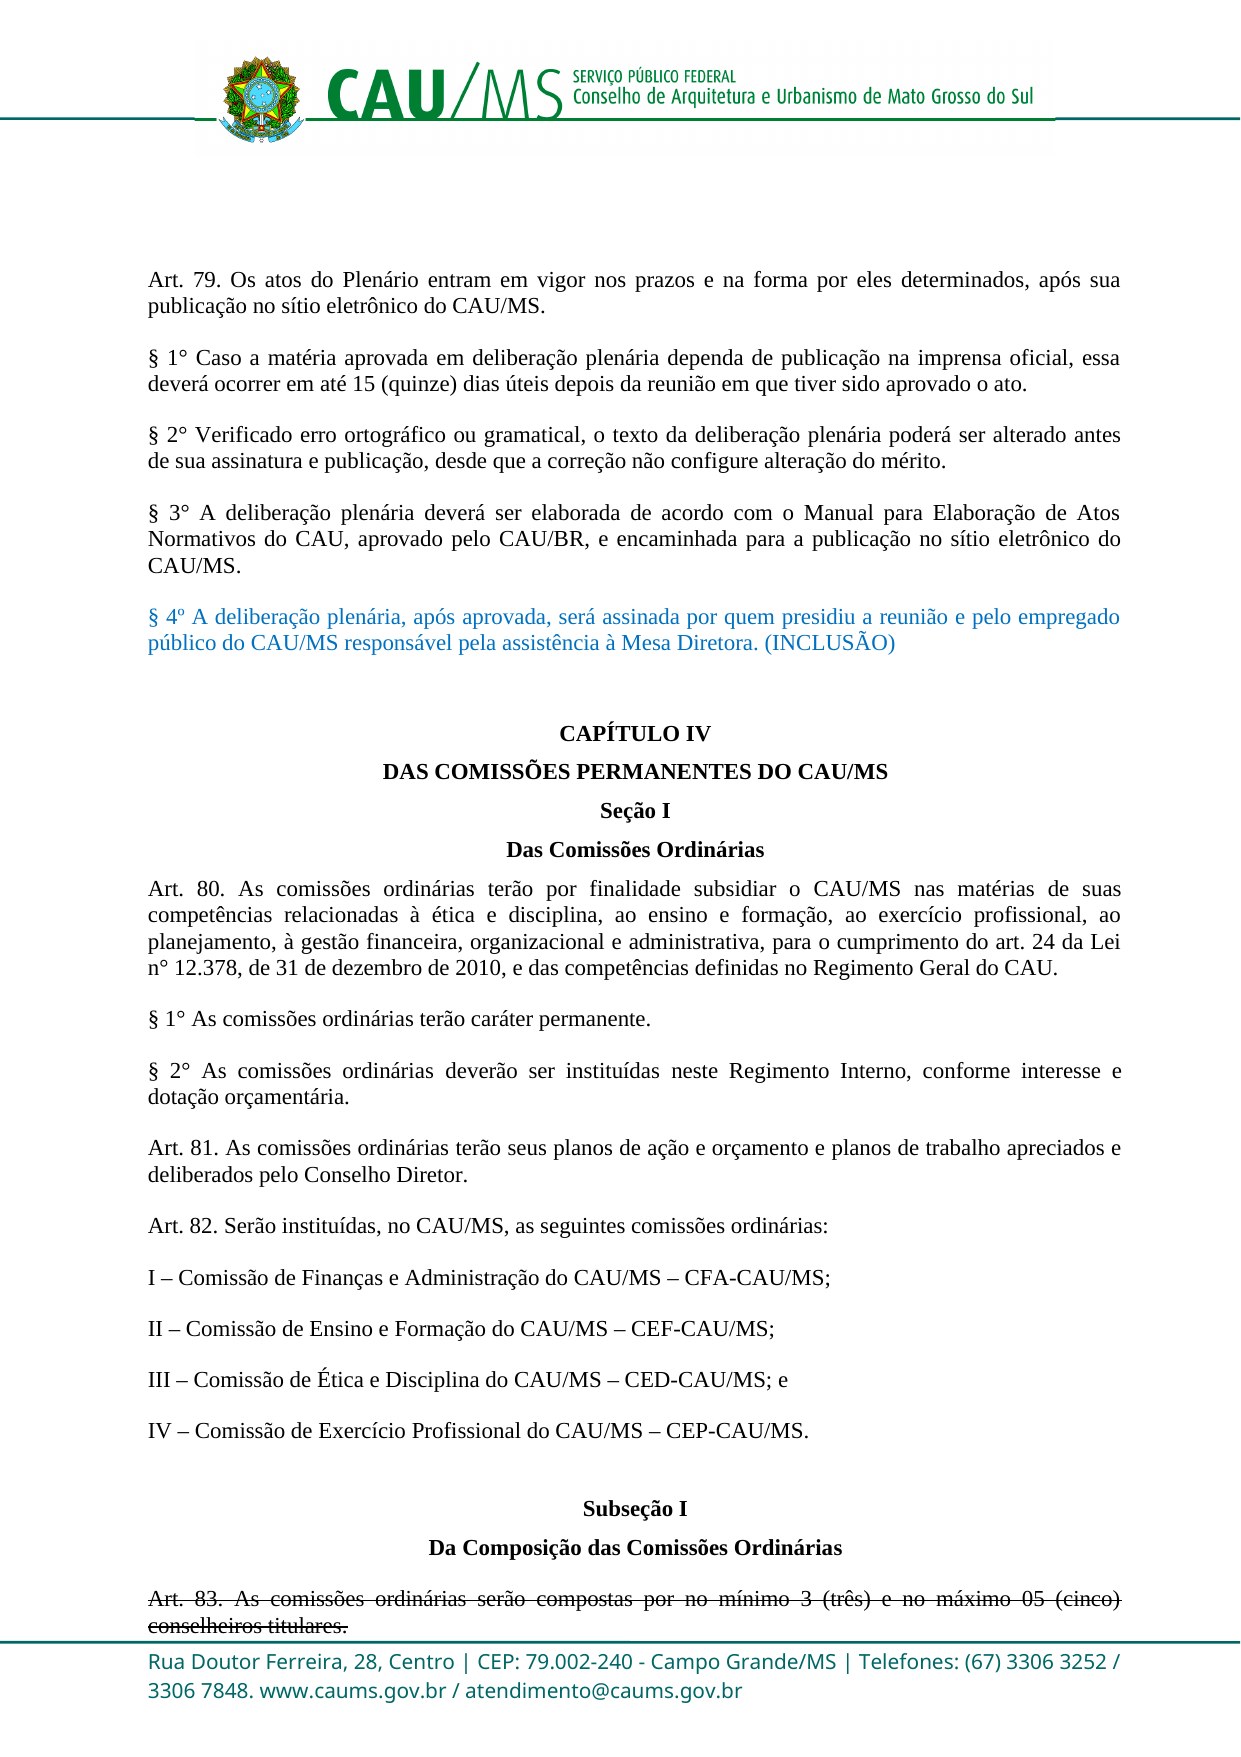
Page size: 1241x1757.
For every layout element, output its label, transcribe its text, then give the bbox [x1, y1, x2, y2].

text Art. 79. Os atos do Plenário entram em vigor nos prazos e na forma por eles determinados, após sua publicação no sítio eletrônico do CAU/MS. [148, 266, 1123, 318]
text CAPÍTULO IV [148, 719, 1123, 746]
text § 2° As comissões ordinárias deverão ser instituídas neste Regimento Interno, conforme interesse e dotação orçamentária. [148, 1057, 1123, 1109]
text § 1° As comissões ordinárias terão caráter permanente. [148, 1005, 1123, 1032]
text § 2° Verificado erro ortográfico ou gramatical, o texto da deliberação plenária poderá ser alterado antes de sua assinatura e publicação, desde que a correção não configure alteração do mérito. [148, 421, 1123, 474]
text § 3° A deliberação plenária deverá ser elaborada de acordo com o Manual para Elaboração de Atos Normativos do CAU, aprovado pelo CAU/BR, e encaminhada para a publicação no sítio eletrônico do CAU/MS. [148, 499, 1123, 578]
text Da Composição das Comissões Ordinárias [148, 1534, 1123, 1561]
text Art. 82. Serão instituídas, no CAU/MS, as seguintes comissões ordinárias: [148, 1212, 1123, 1238]
text II – Comissão de Ensino e Formação do CAU/MS – CEF-CAU/MS; [148, 1315, 1123, 1341]
text I – Comissão de Finanças e Administração do CAU/MS – CFA-CAU/MS; [148, 1263, 1123, 1290]
text § 4º A deliberação plenária, após aprovada, será assinada por quem presidiu a reunião e pelo empregado público do CAU/MS responsável pela assistência à Mesa Diretora. (INCLUSÃO) [148, 603, 1123, 656]
text Seção I [148, 797, 1123, 824]
text IV – Comissão de Exercício Profissional do CAU/MS – CEP-CAU/MS. [148, 1418, 1123, 1444]
text III – Comissão de Ética e Disciplina do CAU/MS – CED-CAU/MS; e [148, 1366, 1123, 1393]
picture [194, 40, 1056, 157]
text Subseção I [148, 1495, 1123, 1522]
text Das Comissões Ordinárias [148, 836, 1123, 862]
text Art. 80. As comissões ordinárias terão por finalidade subsidiar o CAU/MS nas matérias de suas competências relacionadas à ética e disciplina, ao ensino e formação, ao exercício profissional, ao planejamento, à gestão financeira, organizacional e administrativa, para o cumprimento do art. 24 da Lei n° 12.378, de 31 de dezembro de 2010, e das competências definidas no Regimento Geral do CAU. [148, 875, 1123, 980]
text Art. 83. As comissões ordinárias serão compostas por no mínimo 3 (três) e no máximo 05 (cinco) conselheiros titulares. [148, 1586, 1123, 1638]
text Art. 81. As comissões ordinárias terão seus planos de ação e orçamento e planos de trabalho apreciados e deliberados pelo Conselho Diretor. [148, 1134, 1123, 1187]
text § 1° Caso a matéria aprovada em deliberação plenária dependa de publicação na imprensa oficial, essa deverá ocorrer em até 15 (quinze) dias úteis depois da reunião em que tiver sido aprovado o ato. [148, 343, 1123, 396]
text DAS COMISSÕES PERMANENTES DO CAU/MS [148, 758, 1123, 785]
